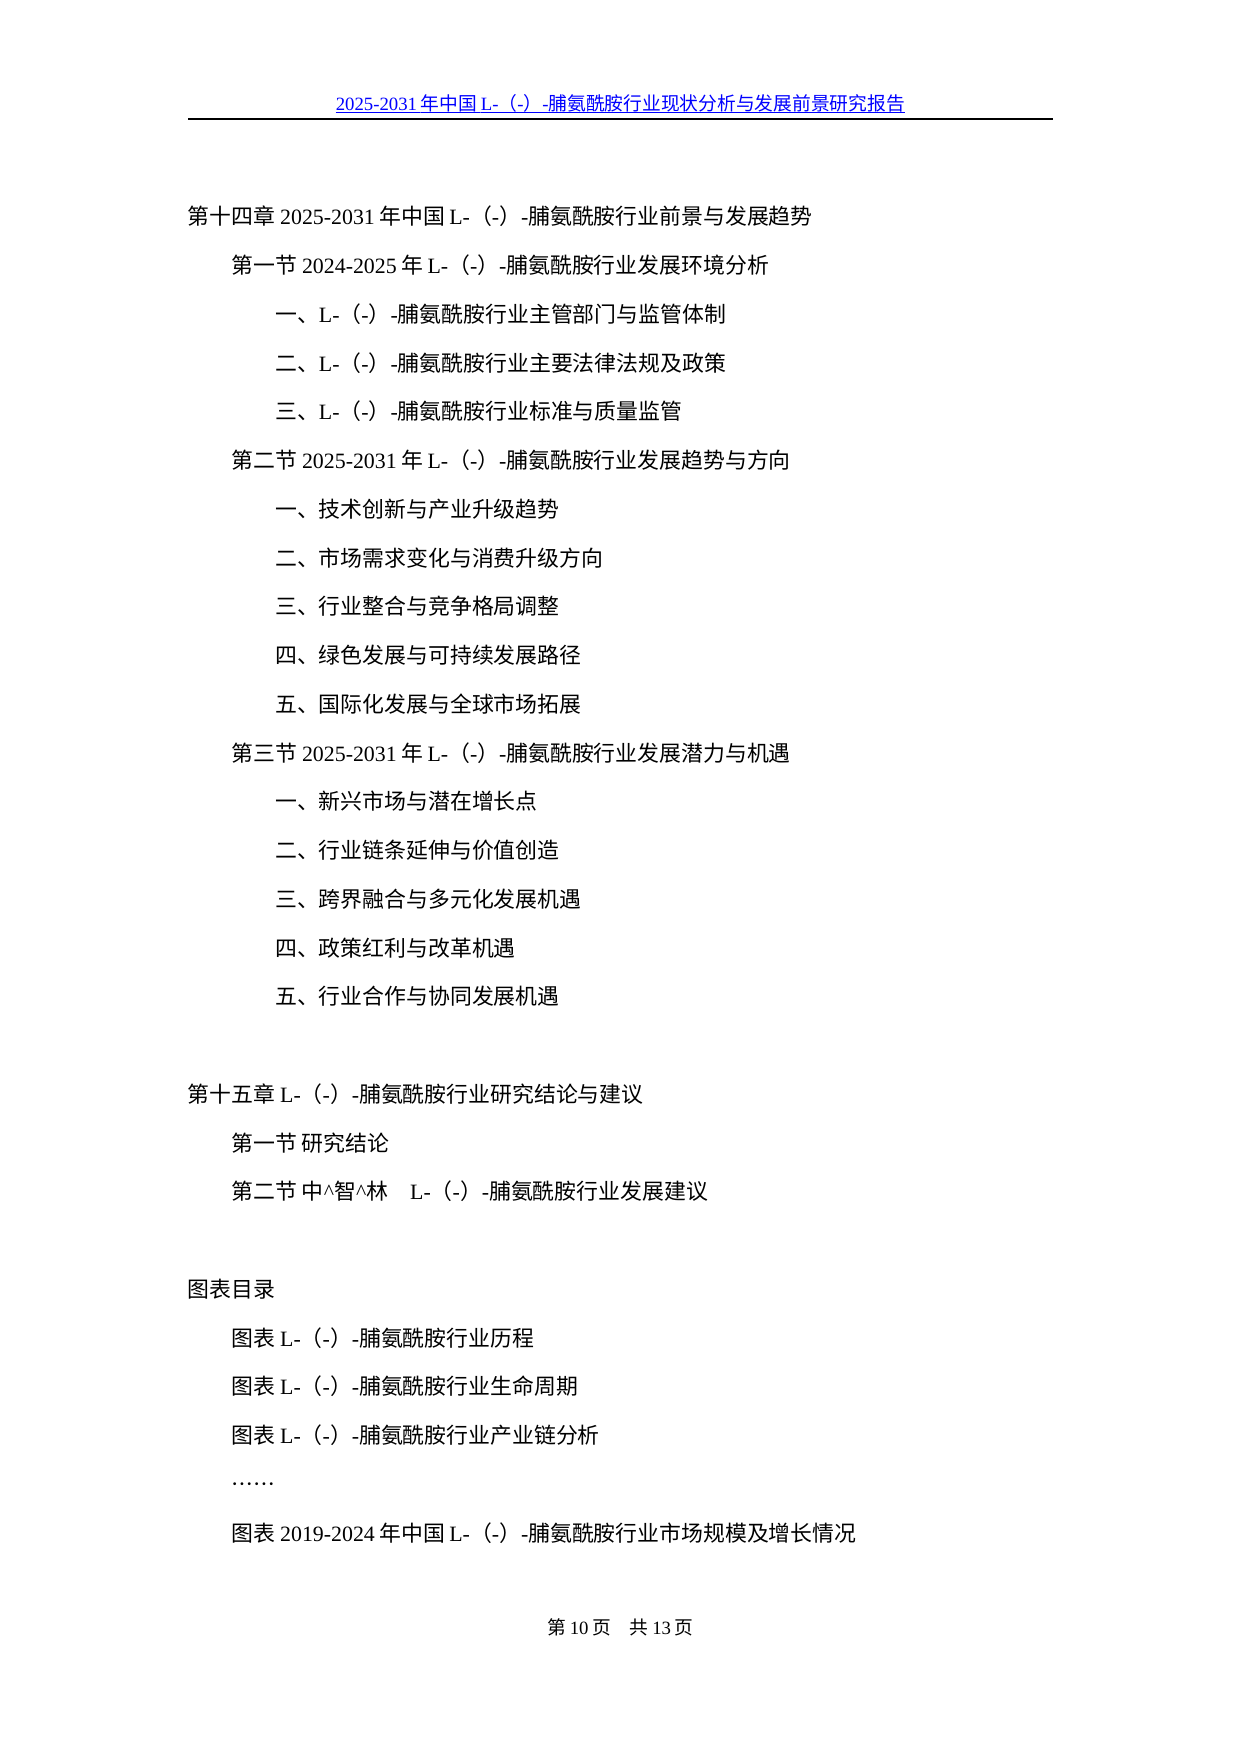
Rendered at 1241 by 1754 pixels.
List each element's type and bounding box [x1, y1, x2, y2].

text [187, 150, 1053, 1548]
